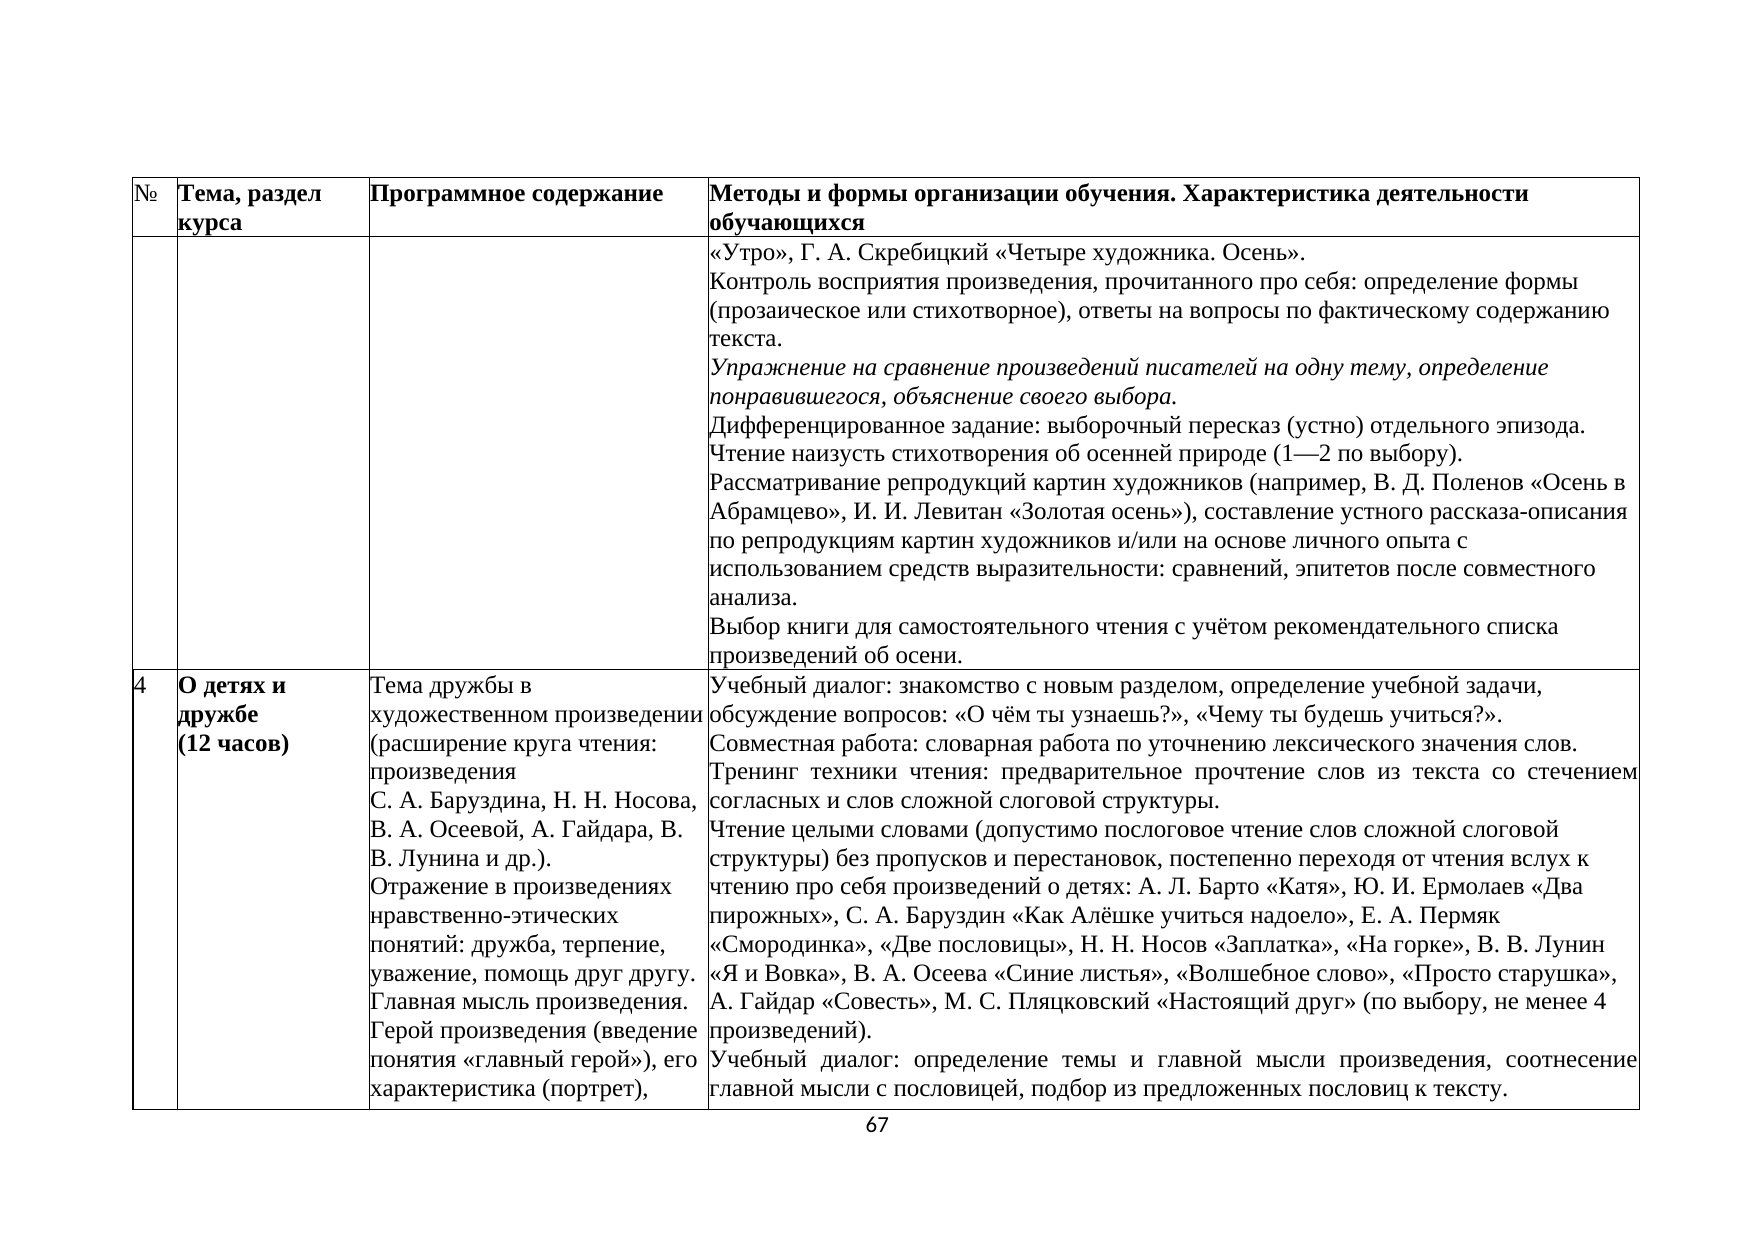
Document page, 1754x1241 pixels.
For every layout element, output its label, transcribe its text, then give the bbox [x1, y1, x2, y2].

table_header Программное содержание [370, 178, 708, 236]
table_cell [178, 237, 369, 668]
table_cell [709, 670, 1639, 1109]
table_header Методы и формы организации обучения. Характеристика деятельности обучающихся [709, 178, 1639, 236]
table_cell О детях и дружбе (12 часов) [178, 670, 369, 1109]
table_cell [709, 237, 1639, 668]
table_cell 3 [133, 237, 177, 668]
table_header Тема, раздел курса [178, 178, 369, 236]
table_cell 4 [134, 670, 177, 1109]
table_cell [370, 670, 708, 1109]
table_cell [370, 237, 708, 668]
table_header № [133, 178, 177, 236]
